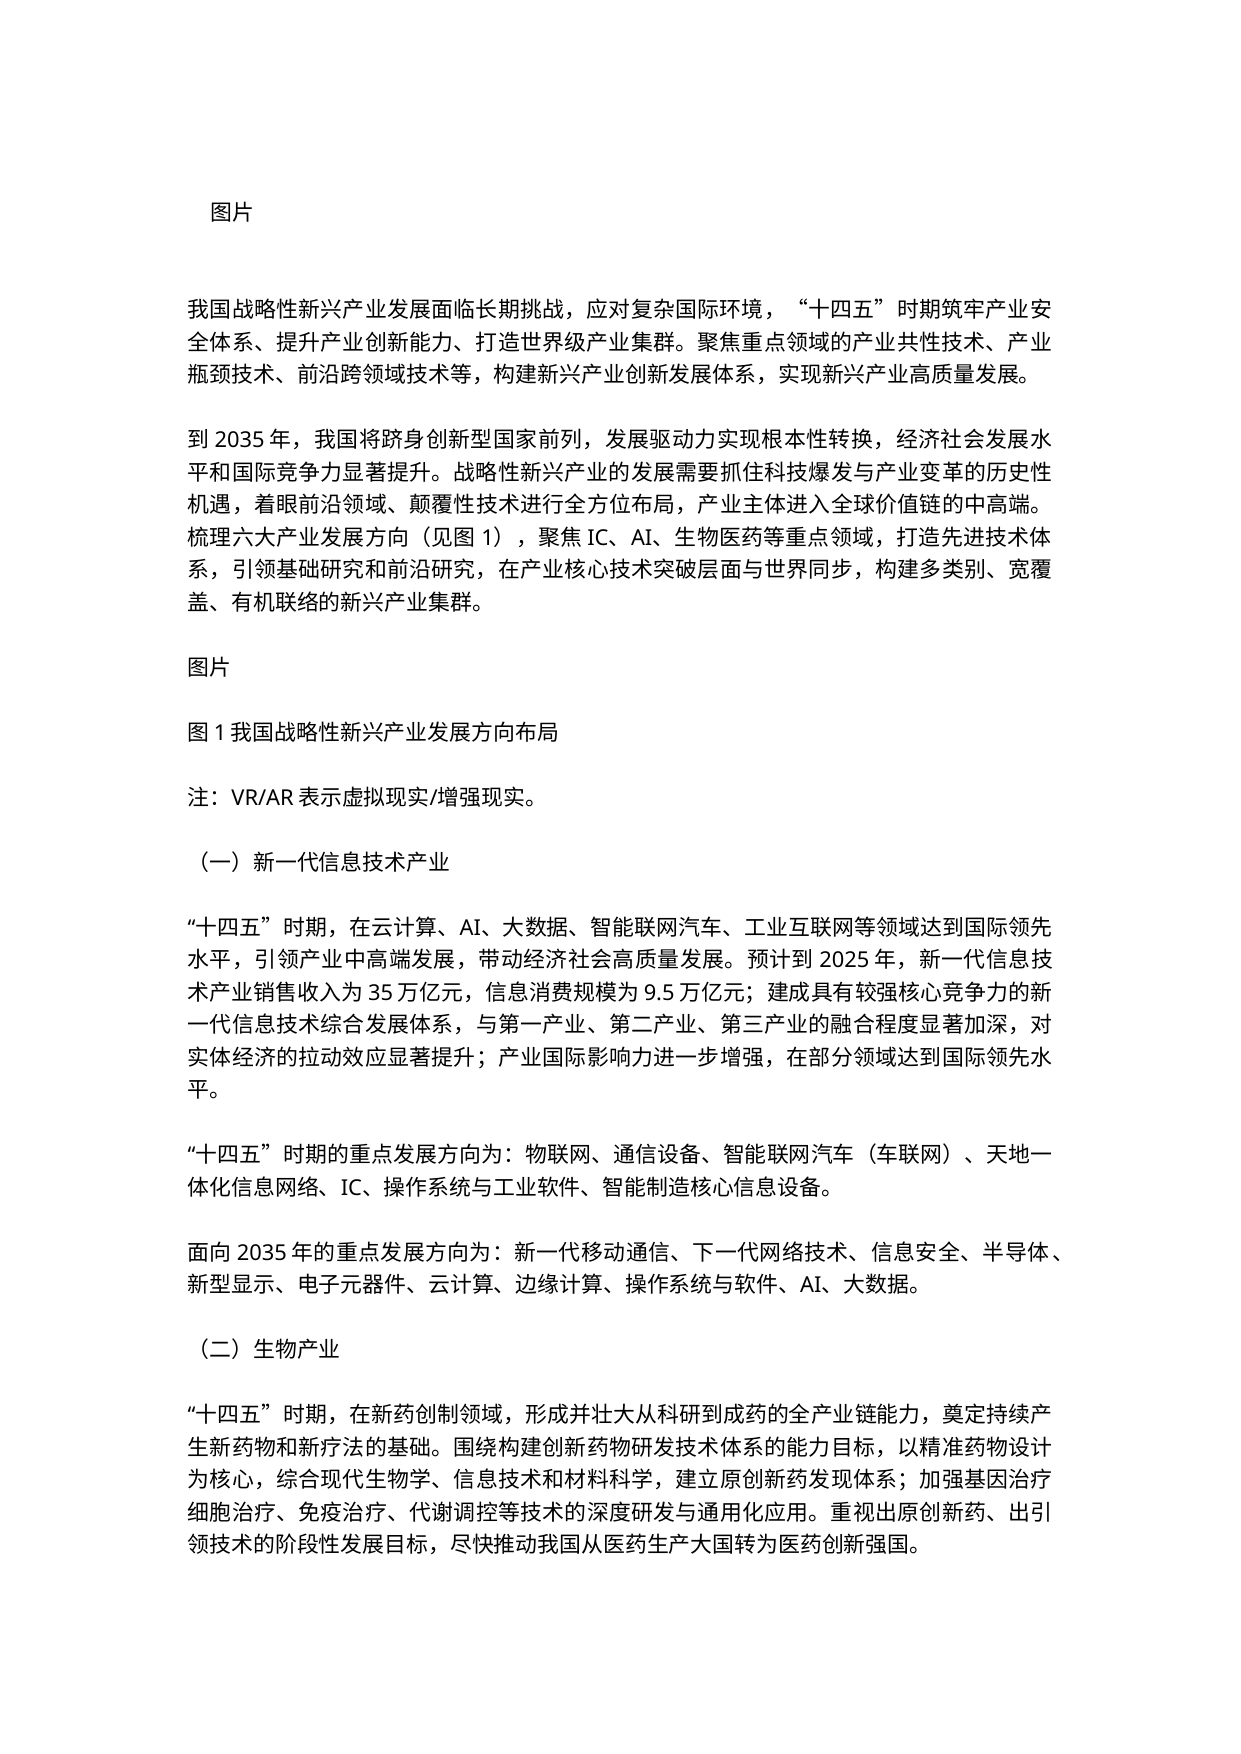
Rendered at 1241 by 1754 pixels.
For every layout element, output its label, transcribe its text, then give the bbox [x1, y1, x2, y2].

text 面向2035年的重点发展方向为：新一代移动通信、下一代网络技术、信息安全、半导体、新型显示、电子元器件、云计算、边缘计算、操作系统与软件、AI、大数据。 [187, 1234, 1053, 1299]
text 到2035年，我国将跻身创新型国家前列，发展驱动力实现根本性转换，经济社会发展水平和国际竞争力显著提升。战略性新兴产业的发展需要抓住科技爆发与产业变革的历史性机遇，着眼前沿领域、颠覆性技术进行全方位布局，产业主体进入全球价值链的中高端。梳理六大产业发展方向（见图1），聚焦IC、AI、生物医药等重点领域，打造先进技术体系，引领基础研究和前沿研究，在产业核心技术突破层面与世界同步，构建多类别、宽覆盖、有机联络的新兴产业集群。 [187, 422, 1053, 617]
text “十四五”时期，在云计算、AI、大数据、智能联网汽车、工业互联网等领域达到国际领先水平，引领产业中高端发展，带动经济社会高质量发展。预计到2025年，新一代信息技术产业销售收入为35万亿元，信息消费规模为9.5万亿元；建成具有较强核心竞争力的新一代信息技术综合发展体系，与第一产业、第二产业、第三产业的融合程度显著加深，对实体经济的拉动效应显著提升；产业国际影响力进一步增强，在部分领域达到国际领先水平。 [187, 909, 1053, 1104]
text 图片 [187, 649, 1053, 682]
text 我国战略性新兴产业发展面临长期挑战，应对复杂国际环境，“十四五”时期筑牢产业安全体系、提升产业创新能力、打造世界级产业集群。聚焦重点领域的产业共性技术、产业瓶颈技术、前沿跨领域技术等，构建新兴产业创新发展体系，实现新兴产业高质量发展。 [187, 292, 1053, 389]
text （一）新一代信息技术产业 [187, 844, 1053, 877]
text （二）生物产业 [187, 1332, 1053, 1364]
text 图片 [187, 194, 1053, 227]
text 注：VR/AR表示虚拟现实/增强现实。 [187, 779, 1053, 812]
text “十四五”时期的重点发展方向为：物联网、通信设备、智能联网汽车（车联网）、天地一体化信息网络、IC、操作系统与工业软件、智能制造核心信息设备。 [187, 1137, 1053, 1202]
text “十四五”时期，在新药创制领域，形成并壮大从科研到成药的全产业链能力，奠定持续产生新药物和新疗法的基础。围绕构建创新药物研发技术体系的能力目标，以精准药物设计为核心，综合现代生物学、信息技术和材料科学，建立原创新药发现体系；加强基因治疗、细胞治疗、免疫治疗、代谢调控等技术的深度研发与通用化应用。重视出原创新药、出引领技术的阶段性发展目标，尽快推动我国从医药生产大国转为医药创新强国。 [187, 1397, 1053, 1559]
text 图1我国战略性新兴产业发展方向布局 [187, 714, 1053, 747]
